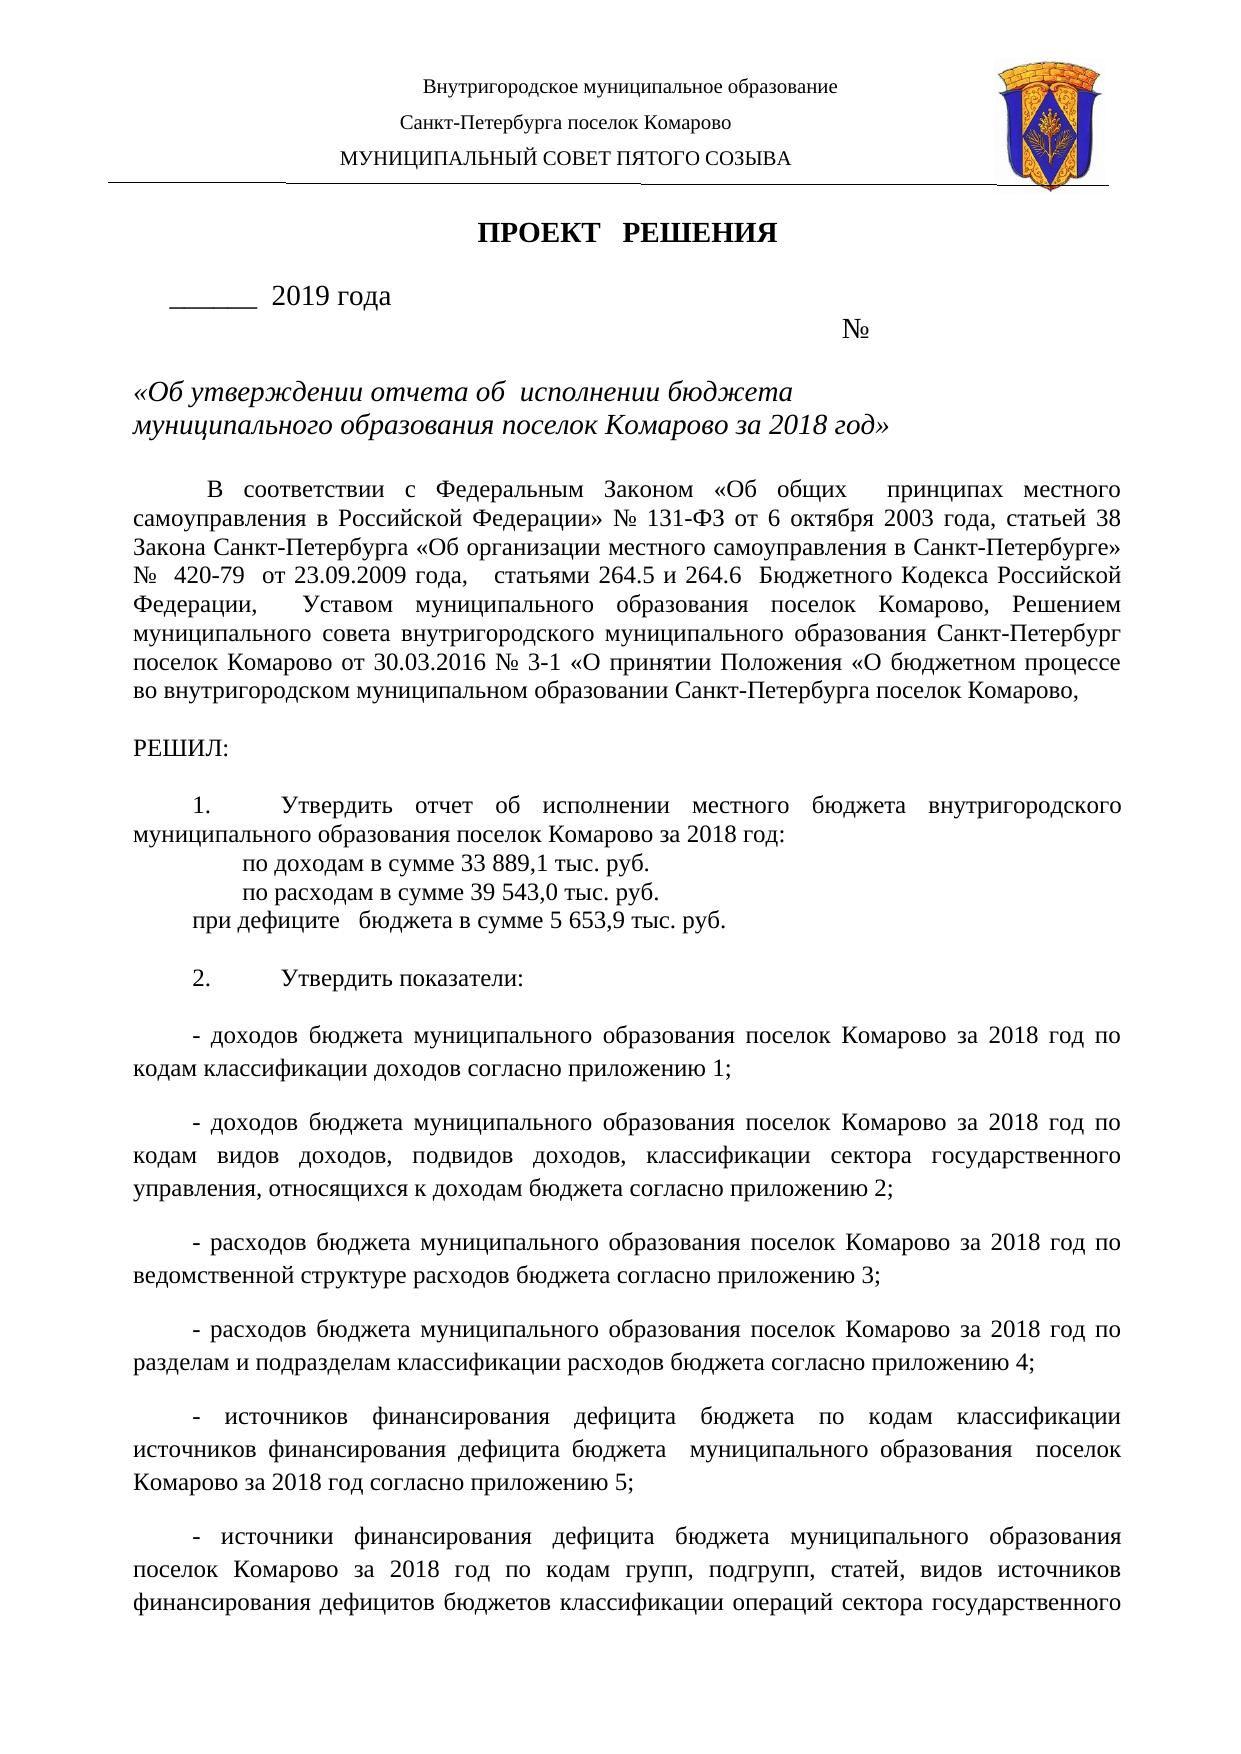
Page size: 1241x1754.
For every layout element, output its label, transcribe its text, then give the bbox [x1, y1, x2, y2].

text «Об утверждении отчета об исполнении бюджета [133, 374, 1122, 407]
text муниципального образования поселок Комарово за 2018 год» [133, 407, 1122, 441]
text по расходам в сумме 39 543,0 тыс. руб. [133, 877, 1122, 906]
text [133, 1521, 1122, 1616]
text Внутригородское муниципальное образование [133, 74, 1122, 98]
text МУНИЦИПАЛЬНЫЙ СОВЕТ ПЯТОГО СОЗЫВА [133, 146, 1122, 170]
text - доходов бюджета муниципального образования поселок Комарово за 2018 год по кодам видов доходов, подвидов доходов, классификации сектора государственного управления, относящихся к доходам бюджета согласно приложению 2; [133, 1107, 1122, 1202]
picture [993, 170, 1105, 194]
picture [993, 58, 1105, 74]
picture [993, 98, 1105, 110]
text - доходов бюджета муниципального образования поселок Комарово за 2018 год по кодам классификации доходов согласно приложению 1; [133, 1021, 1122, 1082]
text при дефиците бюджета в сумме 5 653,9 тыс. руб. [133, 906, 1122, 934]
text - расходов бюджета муниципального образования поселок Комарово за 2018 год по ведомственной структуре расходов бюджета согласно приложению 3; [133, 1227, 1122, 1289]
picture [993, 134, 1105, 146]
text РЕШИЛ: [133, 733, 1122, 762]
text ПРОЕКТ РЕШЕНИЯ [133, 216, 1122, 249]
list Утвердить отчет об исполнении местного бюджета внутригородского муниципального образования поселок Комарово за 2018 год: [133, 791, 1122, 848]
text В соответствии с Федеральным Законом «Об общих принципах местного самоуправления в Российской Федерации» № 131-ФЗ от 6 октября 2003 года, статьей 38 Закона Санкт-Петербурга «Об организации местного самоуправления в Санкт-Петербурге» № 420-79 от 23.09.2009 года, статьями 264.5 и 264.6 Бюджетного Кодекса Российской Федерации, Уставом муниципального образования поселок Комарово, Решением муниципального совета внутригородского муниципального образования Санкт-Петербург поселок Комарово от 30.03.2016 № 3-1 «О принятии Положения «О бюджетном процессе во внутригородском муниципальном образовании Санкт-Петербурга поселок Комарово, [133, 474, 1122, 704]
text - расходов бюджета муниципального образования поселок Комарово за 2018 год по разделам и подразделам классификации расходов бюджета согласно приложению 4; [133, 1314, 1122, 1376]
list Утвердить показатели: [133, 963, 1122, 992]
text Санкт-Петербурга поселок Комарово [133, 110, 1122, 134]
text ______ 2019 года № [133, 278, 620, 345]
text - источников финансирования дефицита бюджета по кодам классификации источников финансирования дефицита бюджета муниципального образования поселок Комарово за 2018 год согласно приложению 5; [133, 1401, 1122, 1496]
text по доходам в сумме 33 889,1 тыс. руб. [133, 848, 1122, 877]
